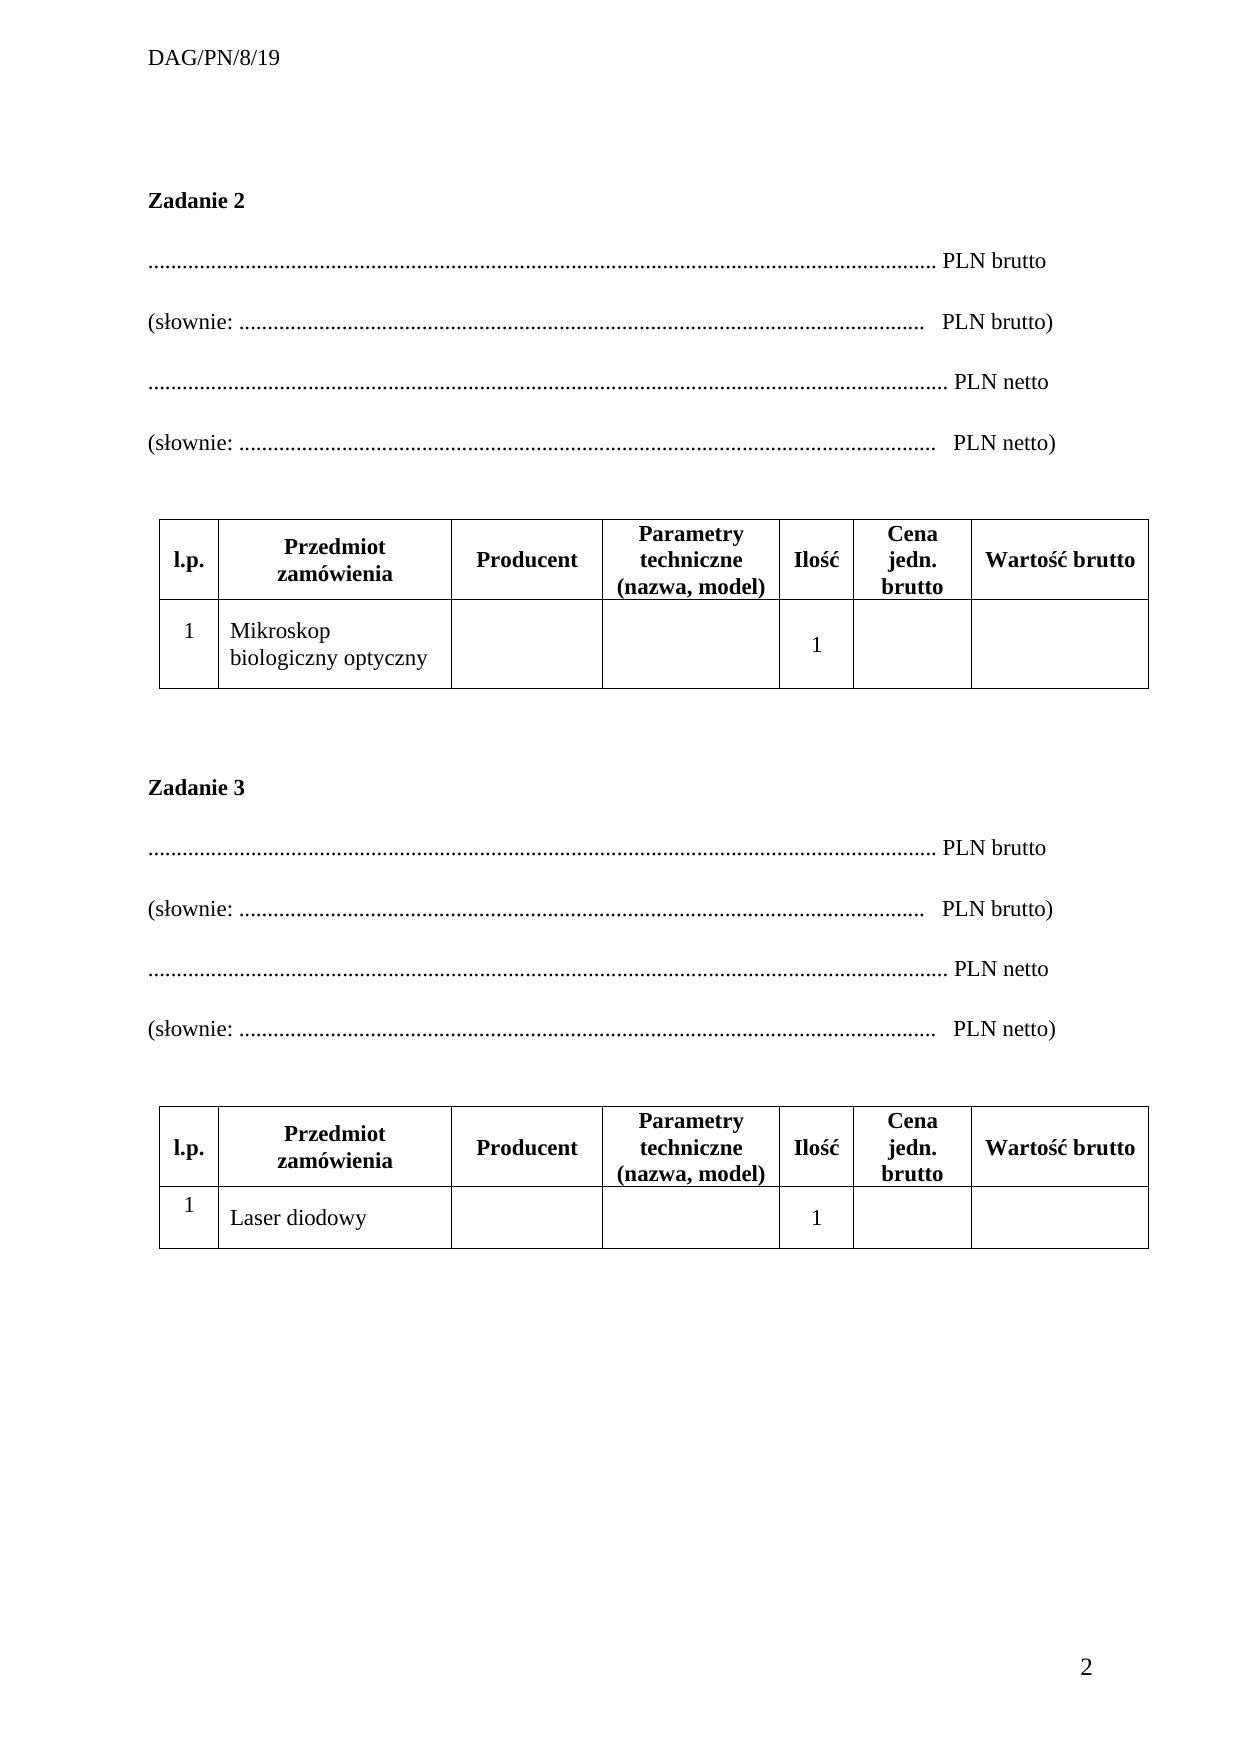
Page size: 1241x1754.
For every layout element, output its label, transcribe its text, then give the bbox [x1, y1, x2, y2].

table_cell [452, 1187, 602, 1248]
table_cell Laser diodowy [219, 1187, 451, 1248]
table_header l.p. [160, 1107, 218, 1186]
table_cell [854, 600, 971, 687]
table_cell [452, 600, 602, 687]
text (słownie: ........................................................................................................................ PLN brutto) [148, 895, 1061, 921]
table_cell [603, 600, 779, 687]
table_header Przedmiot zamówienia [219, 1107, 451, 1186]
table_header Ilość [780, 520, 853, 599]
text .......................................................................................................................................... PLN brutto [148, 834, 1061, 861]
table_header Wartość brutto [972, 1107, 1148, 1186]
text Zadanie 2 [148, 187, 1093, 213]
table_header l.p. [160, 520, 218, 599]
table_header Ilość [780, 1107, 853, 1186]
text .......................................................................................................................................... PLN brutto [148, 247, 1061, 274]
table_cell 1 [780, 1187, 853, 1248]
table_cell 1 [780, 600, 853, 687]
table_header Parametry techniczne (nazwa, model) [603, 520, 779, 599]
text (słownie: ........................................................................................................................ PLN brutto) [148, 308, 1061, 334]
table_cell [972, 1187, 1148, 1248]
table_header Parametry techniczne (nazwa, model) [603, 1107, 779, 1186]
text ............................................................................................................................................ PLN netto [148, 368, 1061, 394]
table_header Producent [452, 520, 602, 599]
text Zadanie 3 [148, 774, 1093, 800]
table_header Producent [452, 1107, 602, 1186]
table_cell 1 [160, 600, 218, 687]
table_cell [972, 600, 1148, 687]
text (słownie: .......................................................................................................................... PLN netto) [148, 428, 1061, 455]
table_header Wartość brutto [972, 520, 1148, 599]
table_cell [603, 1187, 779, 1248]
table_header Cena jedn. brutto [854, 520, 971, 599]
text (słownie: .......................................................................................................................... PLN netto) [148, 1016, 1061, 1042]
table_header Przedmiot zamówienia [219, 520, 451, 599]
table_header Cena jedn. brutto [854, 1107, 971, 1186]
text ............................................................................................................................................ PLN netto [148, 955, 1061, 981]
table_cell Mikroskop biologiczny optyczny [219, 600, 451, 687]
table_cell [854, 1187, 971, 1248]
table_cell 1 [160, 1187, 218, 1248]
